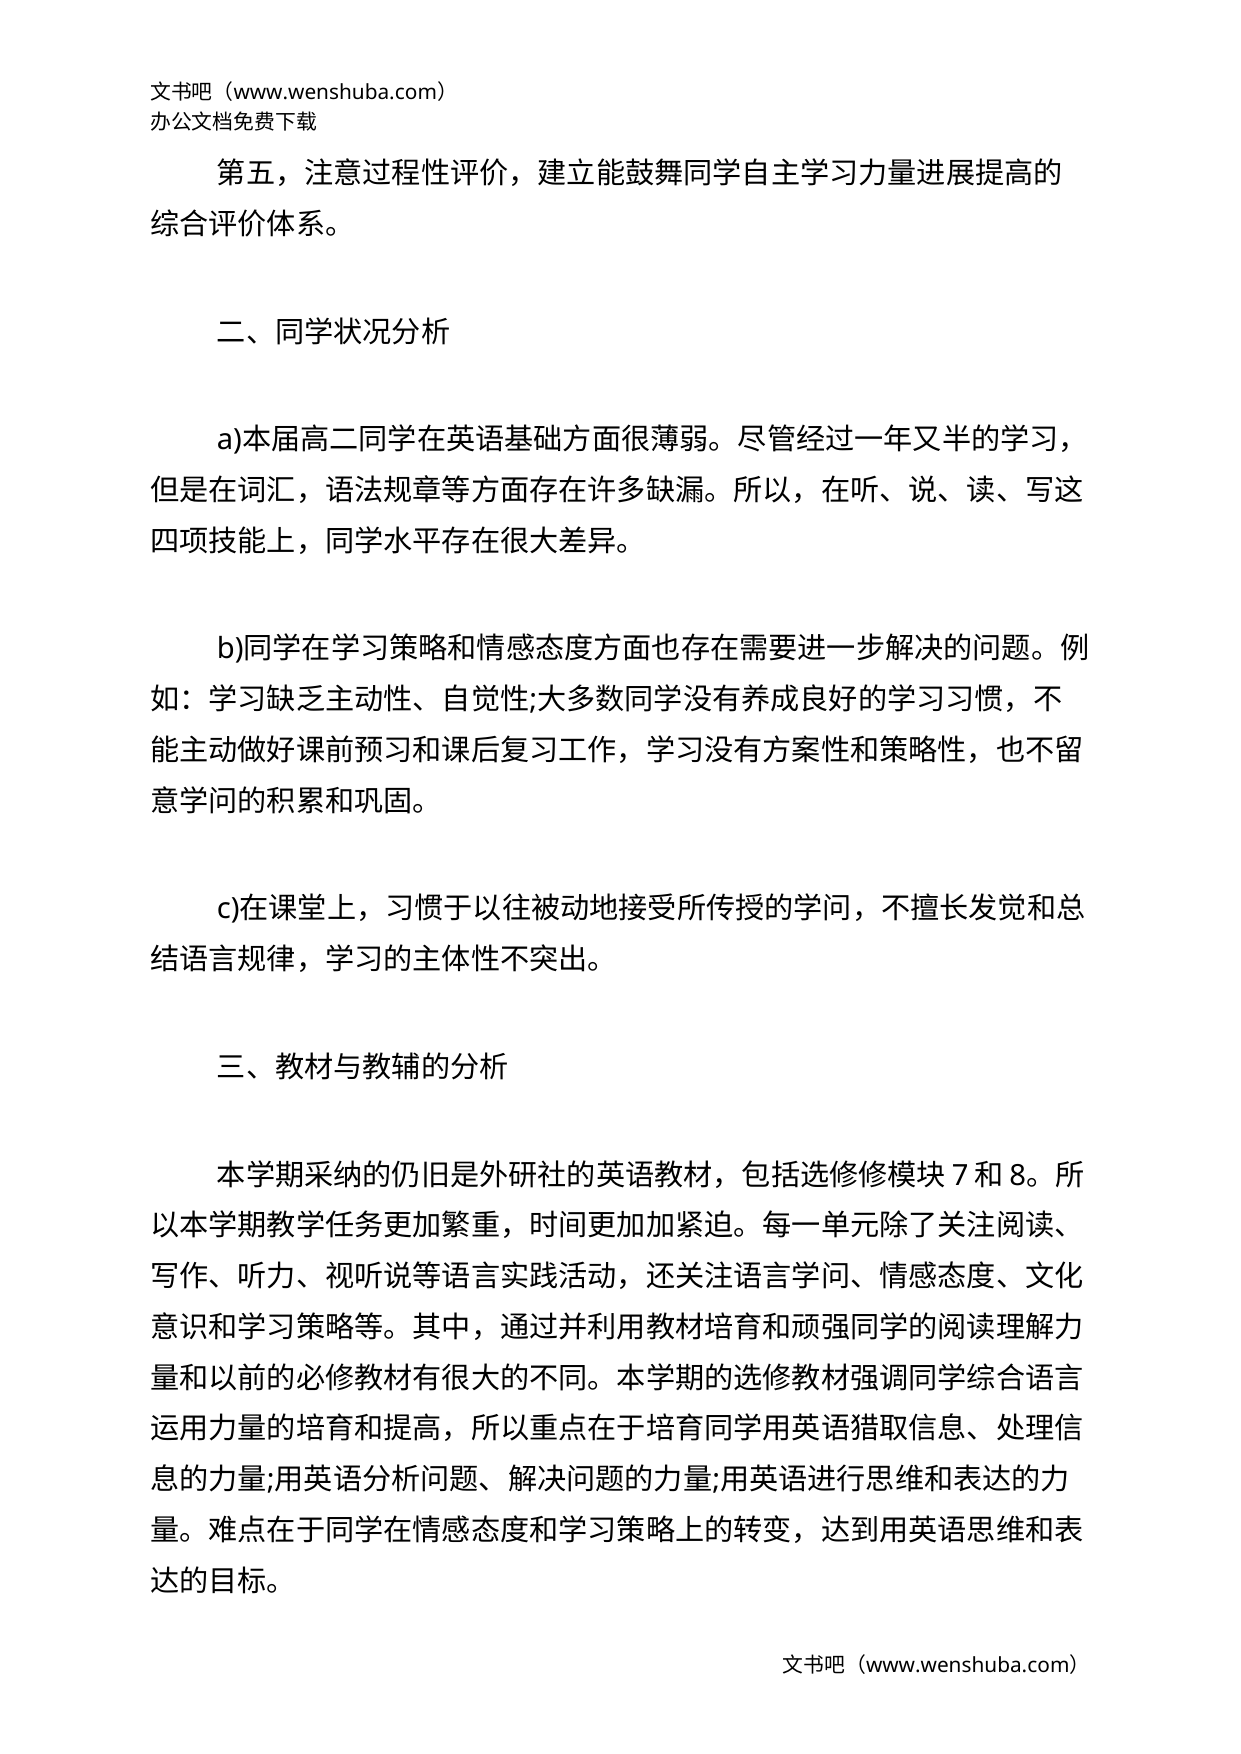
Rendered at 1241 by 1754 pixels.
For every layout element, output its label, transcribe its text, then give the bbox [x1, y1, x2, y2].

text 三、教材与教辅的分析 [150, 1043, 1090, 1086]
text 本学期采纳的仍旧是外研社的英语教材，包括选修修模块7和8。所以本学期教学任务更加繁重，时间更加加紧迫。每一单元除了关注阅读、写作、听力、视听说等语言实践活动，还关注语言学问、情感态度、文化意识和学习策略等。其中，通过并利用教材培育和顽强同学的阅读理解力量和以前的必修教材有很大的不同。本学期的选修教材强调同学综合语言运用力量的培育和提高，所以重点在于培育同学用英语猎取信息、处理信息的力量;用英语分析问题、解决问题的力量;用英语进行思维和表达的力量。难点在于同学在情感态度和学习策略上的转变，达到用英语思维和表达的目标。 [150, 1151, 1090, 1599]
text 第五，注意过程性评价，建立能鼓舞同学自主学习力量进展提高的综合评价体系。 [150, 150, 1090, 243]
text a)本届高二同学在英语基础方面很薄弱。尽管经过一年又半的学习，但是在词汇，语法规章等方面存在许多缺漏。所以，在听、说、读、写这四项技能上，同学水平存在很大差异。 [150, 416, 1090, 560]
text c)在课堂上，习惯于以往被动地接受所传授的学问，不擅长发觉和总结语言规律，学习的主体性不突出。 [150, 885, 1090, 978]
text b)同学在学习策略和情感态度方面也存在需要进一步解决的问题。例如：学习缺乏主动性、自觉性;大多数同学没有养成良好的学习习惯，不能主动做好课前预习和课后复习工作，学习没有方案性和策略性，也不留意学问的积累和巩固。 [150, 625, 1090, 820]
text 二、同学状况分析 [150, 308, 1090, 351]
